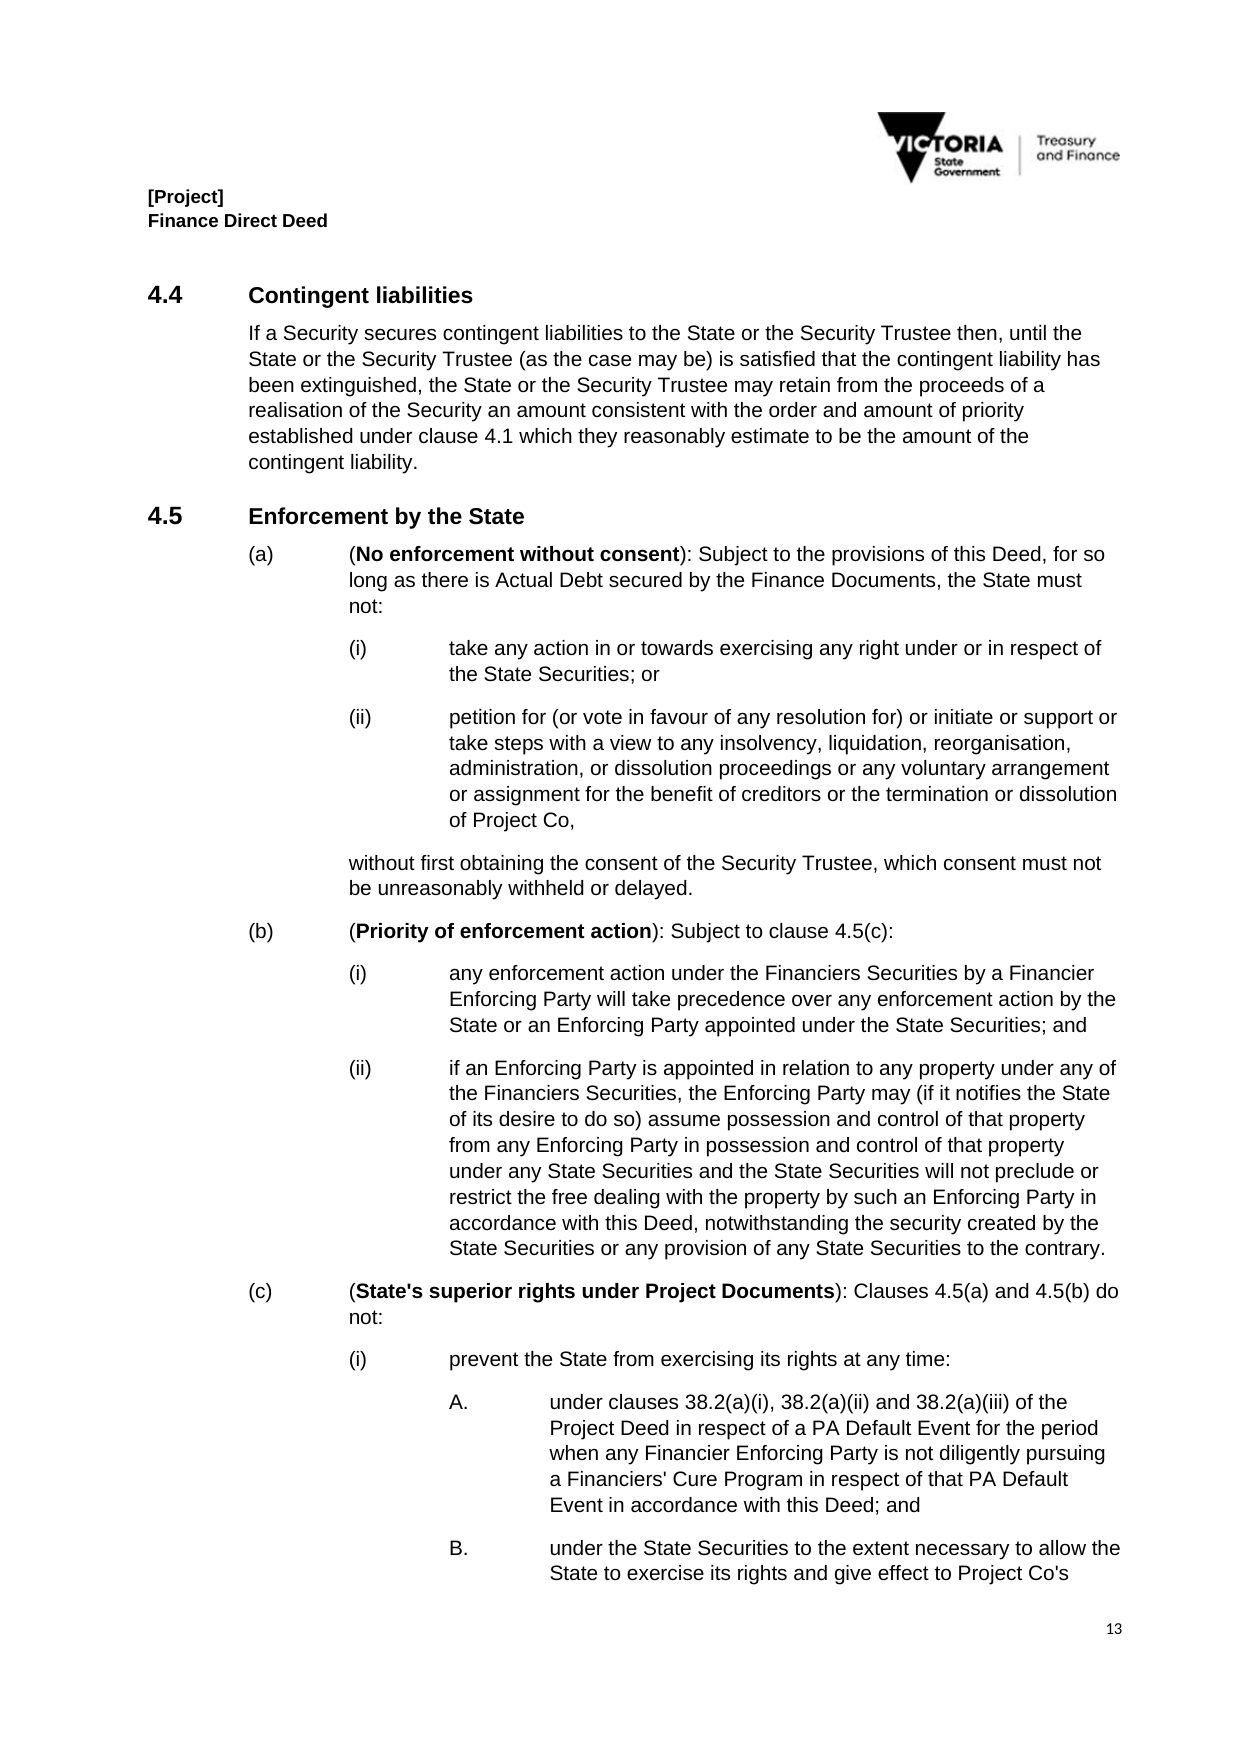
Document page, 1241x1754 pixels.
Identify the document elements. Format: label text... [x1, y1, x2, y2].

subtitle (No enforcement without consent): Subject to the provisions of this Deed, for so long as there is Actual Debt secured by the Finance Documents, the State must not: [248, 542, 1122, 618]
subtitle petition for (or vote in favour of any resolution for) or initiate or support or take steps with a view to any insolvency, liquidation, reorganisation, administration, or dissolution proceedings or any voluntary arrangement or assignment for the benefit of creditors or the termination or dissolution of Project Co, [348, 704, 1122, 832]
subtitle (State's superior rights under Project Documents): Clauses 4.5(a) and 4.5(b) do not: [248, 1279, 1122, 1328]
subtitle Enforcement by the State [148, 501, 1122, 529]
text If a Security secures contingent liabilities to the State or the Security Trustee then, until the State or the Security Trustee (as the case may be) is satisfied that the contingent liability has been extinguished, the State or the Security Trustee may retain from the proceeds of a realisation of the Security an amount consistent with the order and amount of priority established under clause 4.1 which they reasonably estimate to be the amount of the contingent liability. [248, 321, 1122, 474]
subtitle prevent the State from exercising its rights at any time: [348, 1347, 1122, 1371]
text without first obtaining the consent of the Security Trustee, which consent must not be unreasonably withheld or delayed. [348, 850, 1122, 900]
subtitle Contingent liabilities [148, 279, 1122, 308]
subtitle (Priority of enforcement action): Subject to clause 4.5(c): [248, 919, 1122, 943]
subtitle any enforcement action under the Financiers Securities by a Financier Enforcing Party will take precedence over any enforcement action by the State or an Enforcing Party appointed under the State Securities; and [348, 961, 1122, 1037]
picture [877, 112, 1121, 185]
subtitle take any action in or towards exercising any right under or in respect of the State Securities; or [348, 636, 1122, 686]
subtitle under clauses 38.2(a)(i), 38.2(a)(ii) and 38.2(a)(iii) of the Project Deed in respect of a PA Default Event for the period when any Financier Enforcing Party is not diligently pursuing a Financiers' Cure Program in respect of that PA Default Event in accordance with this Deed; and [449, 1389, 1122, 1517]
subtitle if an Enforcing Party is appointed in relation to any property under any of the Financiers Securities, the Enforcing Party may (if it notifies the State of its desire to do so) assume possession and control of that property from any Enforcing Party in possession and control of that property under any State Securities and the State Securities will not preclude or restrict the free dealing with the property by such an Enforcing Party in accordance with this Deed, notwithstanding the security created by the State Securities or any provision of any State Securities to the contrary. [348, 1055, 1122, 1260]
